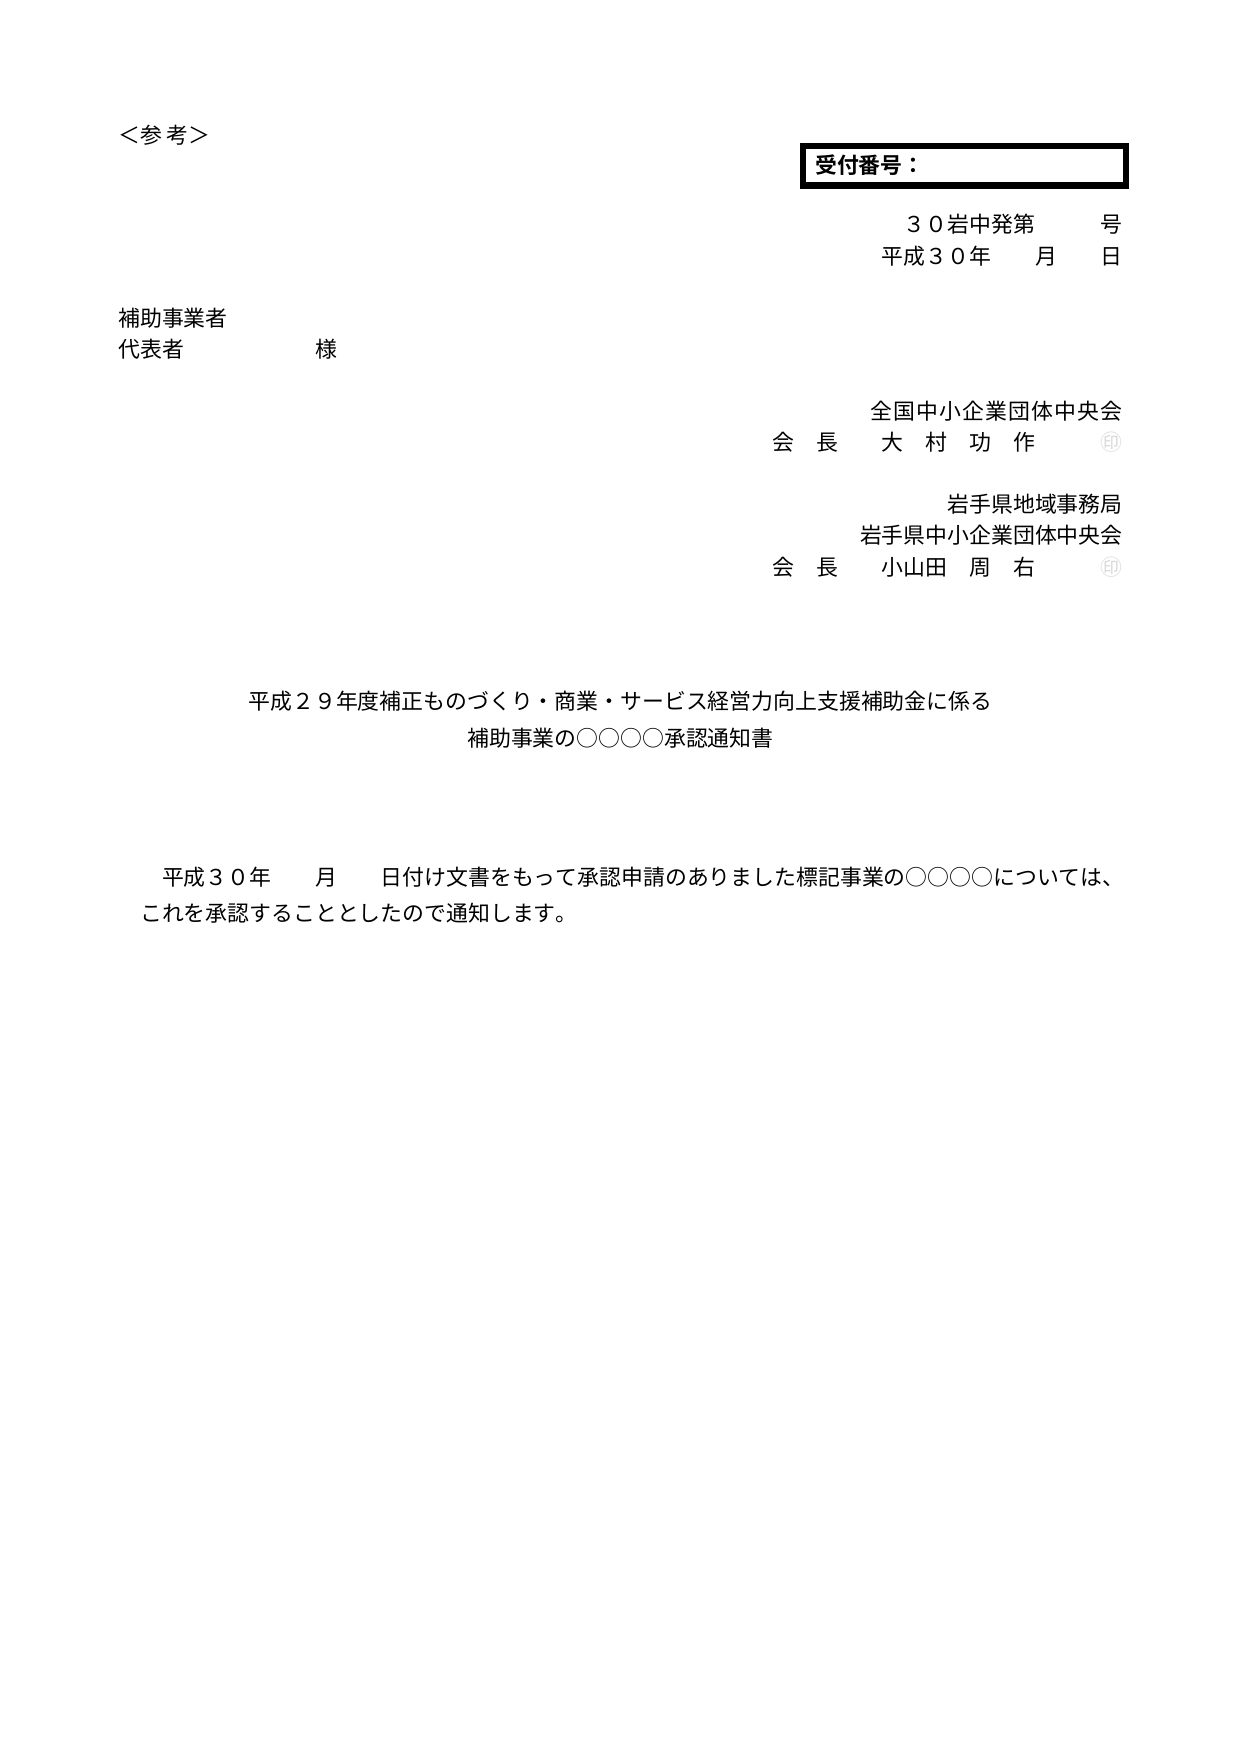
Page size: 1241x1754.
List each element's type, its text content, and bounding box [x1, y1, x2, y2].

text 補助事業者 [118, 301, 1122, 332]
text 補助事業の○○○○承認通知書 [118, 721, 1122, 752]
text 会 長 大 村 功 作 ㊞ [118, 425, 1122, 457]
text 平成２９年度補正ものづくり・商業・サービス経営力向上支援補助金に係る [118, 684, 1122, 716]
text 全国中小企業団体中央会 [118, 394, 1122, 425]
text 岩手県中小企業団体中央会 [118, 518, 1122, 550]
text 平成３０年 月 日 [118, 239, 1122, 271]
text ３０岩中発第 号 [118, 207, 1122, 239]
text 平成３０年 月 日付け文書をもって承認申請のありました標記事業の○○○○については、これを承認することとしたので通知します。 [118, 859, 1122, 927]
text 代表者 様 [118, 332, 1122, 364]
text 岩手県地域事務局 [118, 487, 1122, 518]
text ＜参 考＞ [118, 118, 1122, 150]
text 会 長 小山田 周 右 ㊞ [118, 550, 1122, 582]
